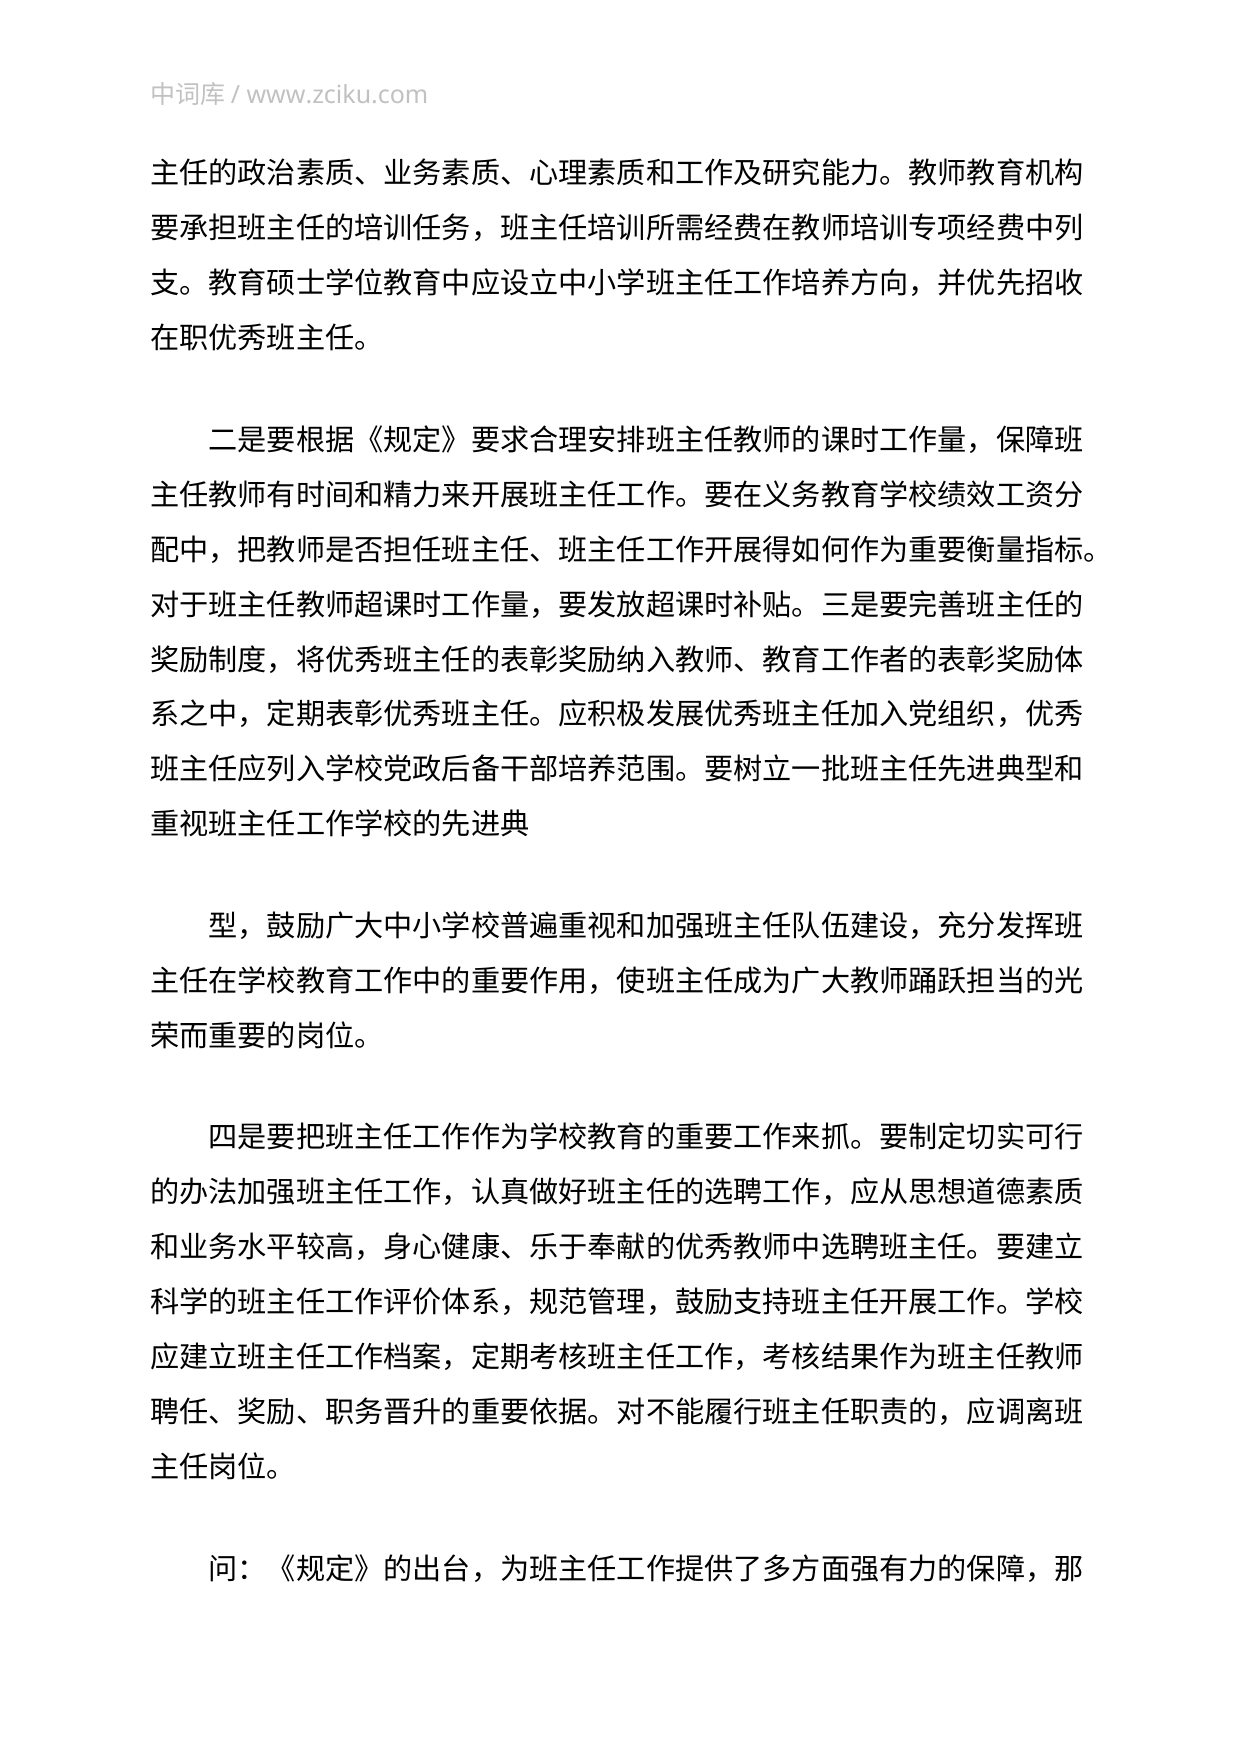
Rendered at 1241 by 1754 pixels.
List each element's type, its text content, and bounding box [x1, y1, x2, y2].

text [150, 150, 1090, 357]
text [150, 1545, 1090, 1587]
text 型，鼓励广大中小学校普遍重视和加强班主任队伍建设，充分发挥班主任在学校教育工作中的重要作用，使班主任成为广大教师踊跃担当的光荣而重要的岗位。 [150, 902, 1090, 1054]
text 四是要把班主任工作作为学校教育的重要工作来抓。要制定切实可行的办法加强班主任工作，认真做好班主任的选聘工作，应从思想道德素质和业务水平较高，身心健康、乐于奉献的优秀教师中选聘班主任。要建立科学的班主任工作评价体系，规范管理，鼓励支持班主任开展工作。学校应建立班主任工作档案，定期考核班主任工作，考核结果作为班主任教师聘任、奖励、职务晋升的重要依据。对不能履行班主任职责的，应调离班主任岗位。 [150, 1114, 1090, 1486]
text 二是要根据《规定》要求合理安排班主任教师的课时工作量，保障班主任教师有时间和精力来开展班主任工作。要在义务教育学校绩效工资分配中，把教师是否担任班主任、班主任工作开展得如何作为重要衡量指标。对于班主任教师超课时工作量，要发放超课时补贴。三是要完善班主任的奖励制度，将优秀班主任的表彰奖励纳入教师、教育工作者的表彰奖励体系之中，定期表彰优秀班主任。应积极发展优秀班主任加入党组织，优秀班主任应列入学校党政后备干部培养范围。要树立一批班主任先进典型和重视班主任工作学校的先进典 [150, 416, 1090, 843]
